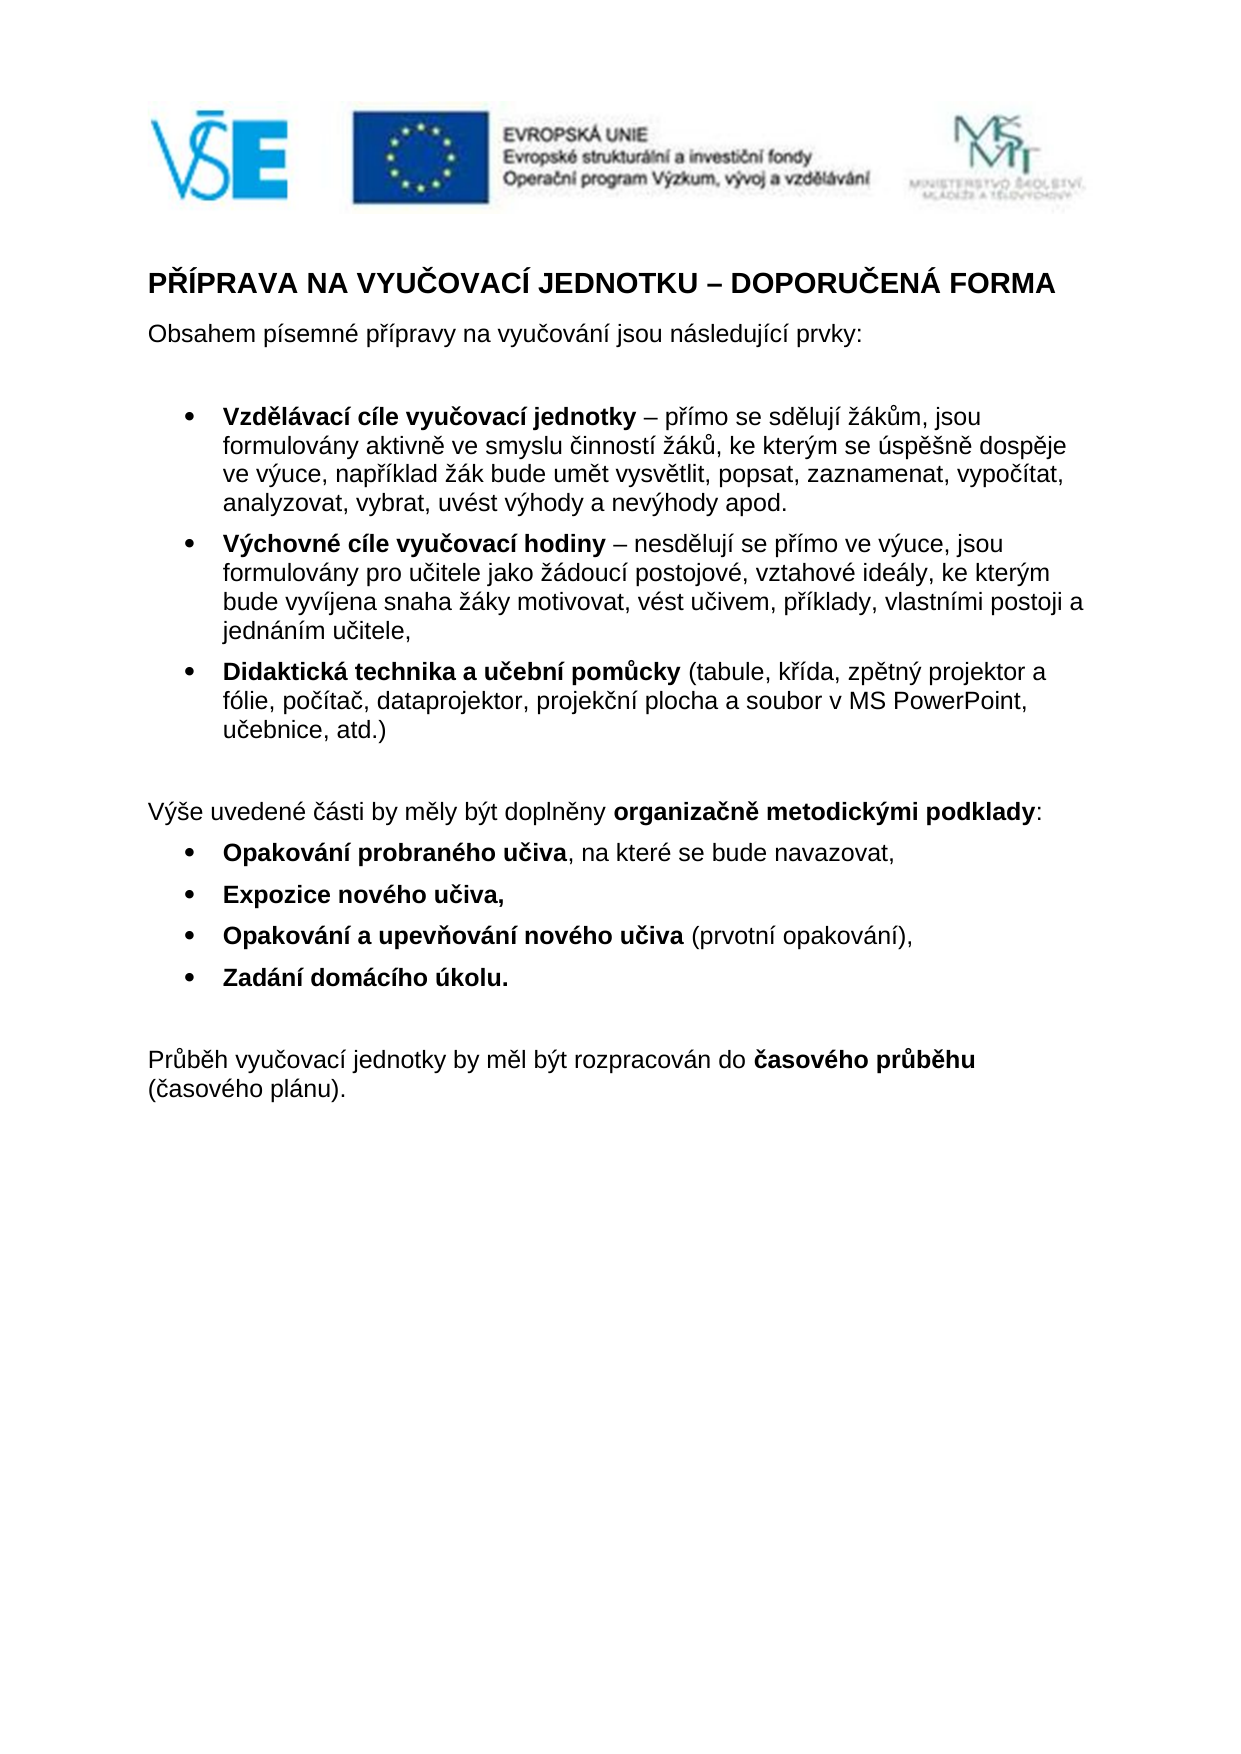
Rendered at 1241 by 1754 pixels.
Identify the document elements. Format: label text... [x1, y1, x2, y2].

list Výchovné cíle vyučovací hodiny – nesdělují se přímo ve výuce, jsou formulovány pro učitele jako žádoucí postojové, vztahové ideály, ke kterým bude vyvíjena snaha žáky motivovat, vést učivem, příklady, vlastními postoji a jednáním učitele, [185, 529, 1093, 644]
list Didaktická technika a učební pomůcky (tabule, křída, zpětný projektor a fólie, počítač, dataprojektor, projekční plocha a soubor v MS PowerPoint, učebnice, atd.) [185, 657, 1093, 743]
text Průběh vyučovací jednotky by měl být rozpracován do časového průběhu (časového plánu). [148, 1045, 1093, 1103]
list Zadání domácího úkolu. [185, 962, 1093, 991]
list Opakování a upevňování nového učiva (prvotní opakování), [185, 921, 1093, 950]
picture [147, 101, 1093, 214]
list Vzdělávací cíle vyučovací jednotky – přímo se sdělují žákům, jsou formulovány aktivně ve smyslu činností žáků, ke kterým se úspěšně dospěje ve výuce, například žák bude umět vysvětlit, popsat, zaznamenat, vypočítat, analyzovat, vybrat, uvést výhody a nevýhody apod. [185, 402, 1093, 517]
list Expozice nového učiva, [185, 880, 1093, 909]
text Obsahem písemné přípravy na vyučování jsou následující prvky: [148, 319, 1093, 348]
text Výše uvedené části by měly být doplněny organizačně metodickými podklady: [148, 797, 1093, 826]
list Opakování probraného učiva, na které se bude navazovat, [185, 838, 1093, 867]
text PŘÍPRAVA NA VYUČOVACÍ JEDNOTKU – DOPORUČENÁ FORMA [148, 267, 1093, 300]
